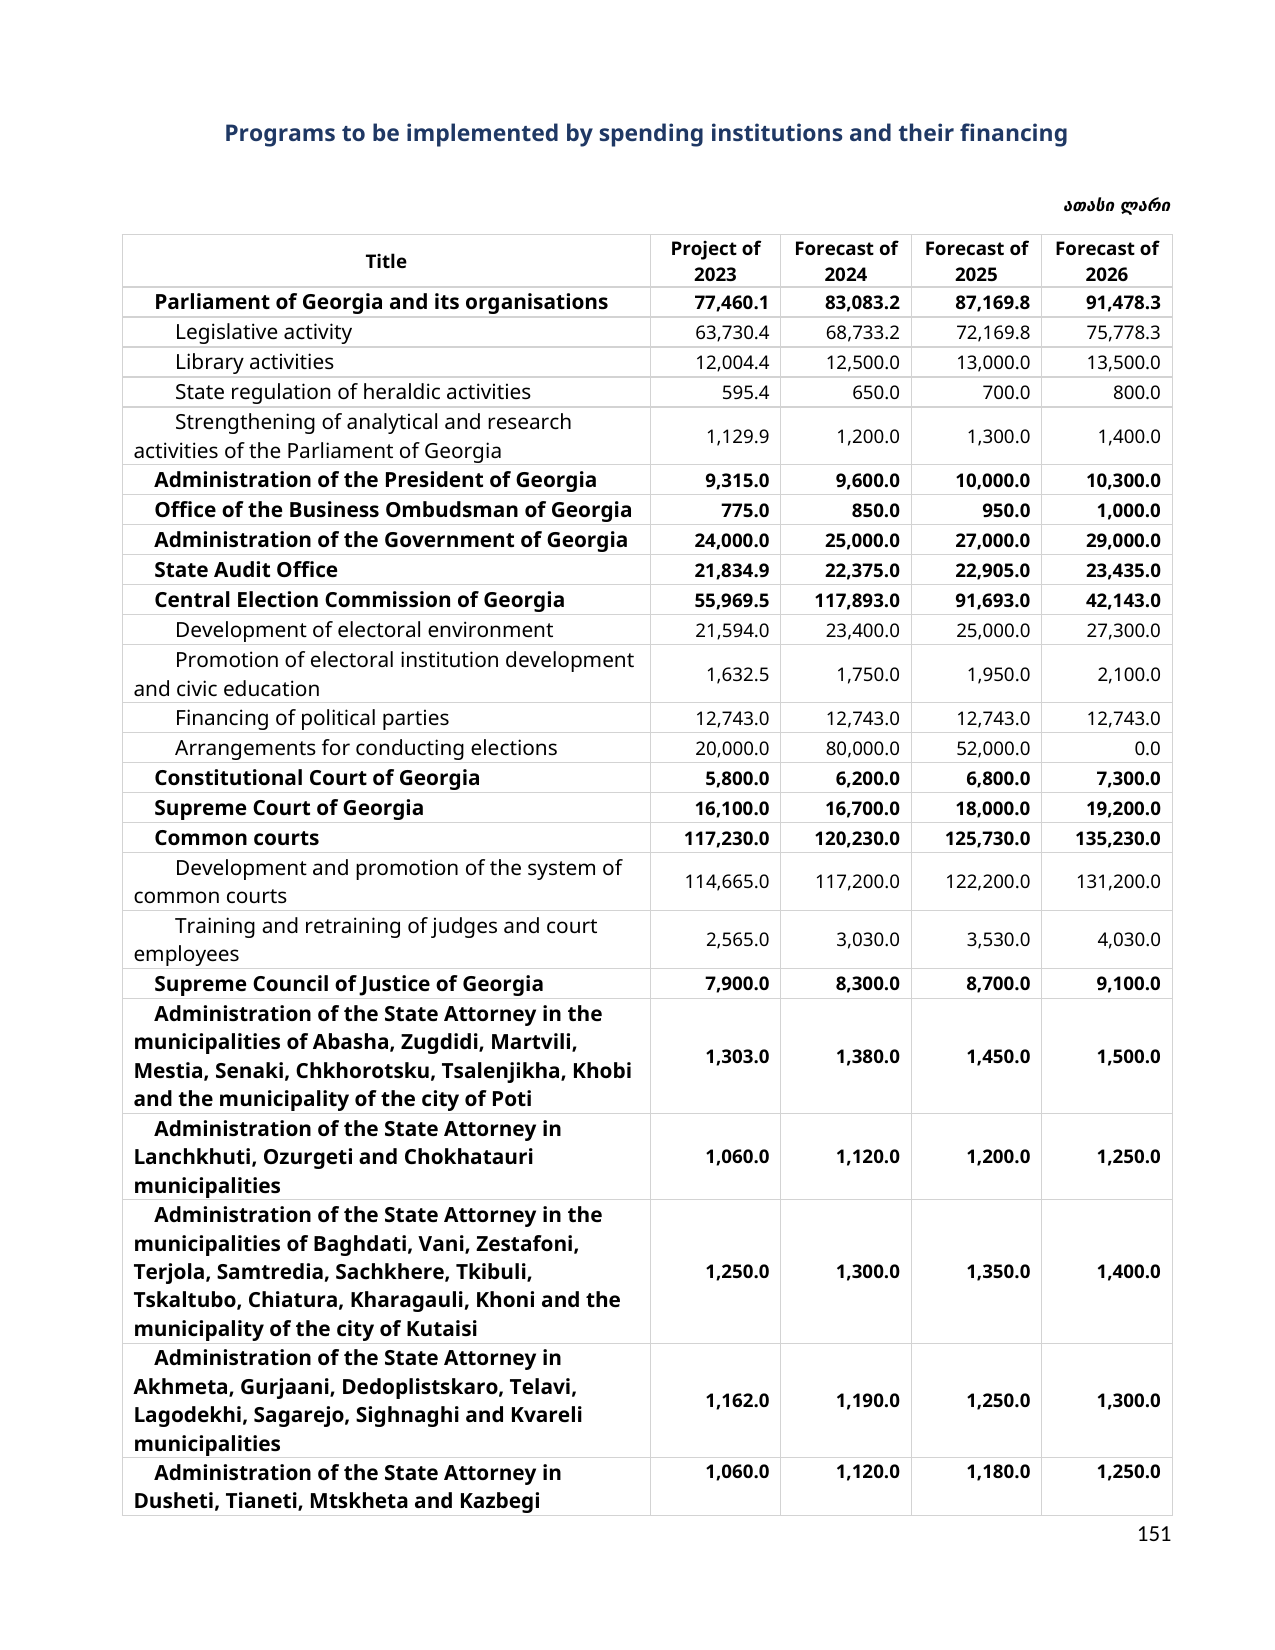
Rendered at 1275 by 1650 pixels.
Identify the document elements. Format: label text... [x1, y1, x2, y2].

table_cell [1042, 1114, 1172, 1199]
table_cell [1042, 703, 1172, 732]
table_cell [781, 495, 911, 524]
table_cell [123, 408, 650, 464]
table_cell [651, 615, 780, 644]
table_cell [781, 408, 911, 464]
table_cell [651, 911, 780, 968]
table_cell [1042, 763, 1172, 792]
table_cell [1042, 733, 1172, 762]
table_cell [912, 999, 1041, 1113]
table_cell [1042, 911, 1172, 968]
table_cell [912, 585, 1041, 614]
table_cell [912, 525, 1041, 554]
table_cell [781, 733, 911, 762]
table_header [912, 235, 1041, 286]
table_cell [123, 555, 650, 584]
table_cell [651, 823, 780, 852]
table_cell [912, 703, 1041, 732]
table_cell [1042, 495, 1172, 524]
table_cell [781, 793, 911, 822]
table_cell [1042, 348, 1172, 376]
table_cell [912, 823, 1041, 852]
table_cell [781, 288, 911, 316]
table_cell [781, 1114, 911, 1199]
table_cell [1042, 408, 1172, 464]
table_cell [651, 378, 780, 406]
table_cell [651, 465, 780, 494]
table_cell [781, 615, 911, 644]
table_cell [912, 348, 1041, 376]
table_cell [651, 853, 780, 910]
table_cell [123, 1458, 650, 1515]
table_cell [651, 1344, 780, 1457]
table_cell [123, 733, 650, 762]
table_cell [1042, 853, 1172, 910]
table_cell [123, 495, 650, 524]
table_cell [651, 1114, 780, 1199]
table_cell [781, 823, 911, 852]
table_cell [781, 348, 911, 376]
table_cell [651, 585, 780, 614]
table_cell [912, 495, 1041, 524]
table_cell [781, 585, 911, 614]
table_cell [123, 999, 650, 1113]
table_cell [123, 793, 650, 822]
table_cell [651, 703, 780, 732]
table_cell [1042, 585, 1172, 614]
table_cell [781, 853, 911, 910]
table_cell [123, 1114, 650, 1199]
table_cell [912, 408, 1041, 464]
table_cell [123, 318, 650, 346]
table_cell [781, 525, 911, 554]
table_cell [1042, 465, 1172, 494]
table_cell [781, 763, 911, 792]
subtitle Programs to be implemented by spending institutions and their financing [121, 117, 1171, 149]
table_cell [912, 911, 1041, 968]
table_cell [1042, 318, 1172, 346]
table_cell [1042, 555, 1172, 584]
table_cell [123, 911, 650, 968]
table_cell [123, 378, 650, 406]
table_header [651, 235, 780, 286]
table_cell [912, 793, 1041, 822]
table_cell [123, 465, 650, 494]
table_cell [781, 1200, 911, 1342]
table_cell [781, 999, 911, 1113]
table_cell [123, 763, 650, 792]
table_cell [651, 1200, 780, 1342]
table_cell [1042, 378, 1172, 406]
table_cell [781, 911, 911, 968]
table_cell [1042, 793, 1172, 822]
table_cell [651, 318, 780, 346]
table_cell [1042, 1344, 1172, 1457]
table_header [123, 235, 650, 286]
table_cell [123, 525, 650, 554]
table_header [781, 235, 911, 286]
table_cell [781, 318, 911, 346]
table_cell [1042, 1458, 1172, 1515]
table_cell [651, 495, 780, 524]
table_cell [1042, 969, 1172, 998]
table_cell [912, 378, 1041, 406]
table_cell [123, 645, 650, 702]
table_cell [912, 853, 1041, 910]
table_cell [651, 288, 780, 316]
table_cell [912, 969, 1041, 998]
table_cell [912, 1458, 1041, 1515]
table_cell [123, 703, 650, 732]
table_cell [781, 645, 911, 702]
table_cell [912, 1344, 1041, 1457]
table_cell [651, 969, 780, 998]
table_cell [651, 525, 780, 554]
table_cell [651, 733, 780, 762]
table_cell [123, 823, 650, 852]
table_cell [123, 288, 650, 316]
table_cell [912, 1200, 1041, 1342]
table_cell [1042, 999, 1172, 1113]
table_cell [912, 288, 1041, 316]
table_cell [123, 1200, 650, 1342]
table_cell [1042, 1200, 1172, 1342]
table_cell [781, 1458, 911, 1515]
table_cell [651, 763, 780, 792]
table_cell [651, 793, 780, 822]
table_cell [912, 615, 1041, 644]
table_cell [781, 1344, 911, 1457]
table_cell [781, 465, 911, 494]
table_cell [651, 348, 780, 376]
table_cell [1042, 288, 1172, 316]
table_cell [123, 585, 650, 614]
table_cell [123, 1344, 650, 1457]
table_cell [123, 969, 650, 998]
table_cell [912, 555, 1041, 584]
text ათასი ლარი [121, 196, 1171, 215]
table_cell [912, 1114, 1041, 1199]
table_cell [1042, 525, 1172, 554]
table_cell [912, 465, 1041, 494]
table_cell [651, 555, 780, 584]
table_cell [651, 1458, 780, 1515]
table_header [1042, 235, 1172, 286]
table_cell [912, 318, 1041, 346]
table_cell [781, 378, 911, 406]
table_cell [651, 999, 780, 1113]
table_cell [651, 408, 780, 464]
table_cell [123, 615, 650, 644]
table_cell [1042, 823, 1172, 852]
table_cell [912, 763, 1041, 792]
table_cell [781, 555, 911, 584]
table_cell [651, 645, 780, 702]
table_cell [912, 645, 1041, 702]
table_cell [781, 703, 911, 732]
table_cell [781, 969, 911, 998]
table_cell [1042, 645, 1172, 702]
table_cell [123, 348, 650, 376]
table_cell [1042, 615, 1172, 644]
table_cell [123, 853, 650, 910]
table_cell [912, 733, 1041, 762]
